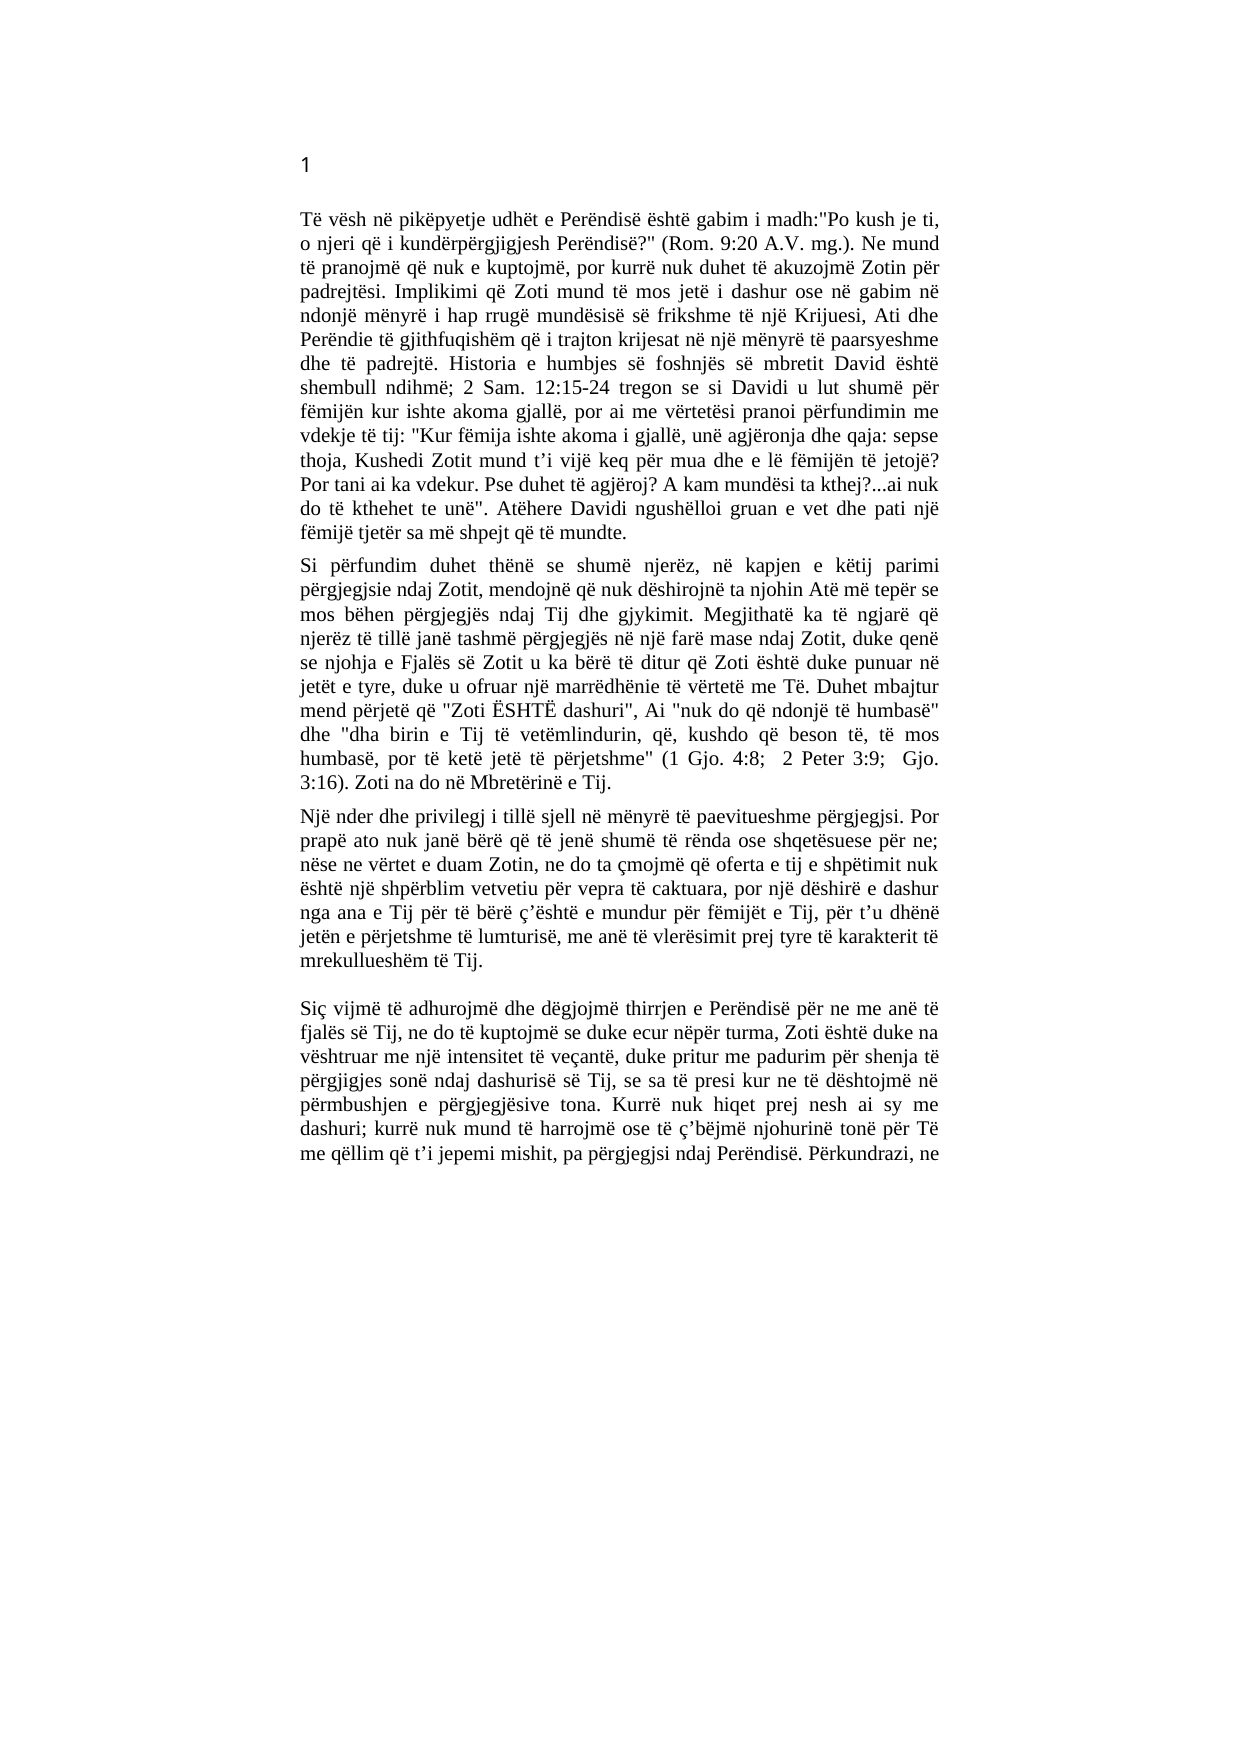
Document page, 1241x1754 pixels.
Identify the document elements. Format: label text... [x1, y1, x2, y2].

text Si përfundim duhet thënë se shumë njerëz, në kapjen e këtij parimi përgjegjsie ndaj Zotit, mendojnë që nuk dëshirojnë ta njohin Atë më tepër se mos bëhen përgjegjës ndaj Tij dhe gjykimit. Megjithatë ka të ngjarë që njerëz të tillë janë tashmë përgjegjës në një farë mase ndaj Zotit, duke qenë se njohja e Fjalës së Zotit u ka bërë të ditur që Zoti është duke punuar në jetët e tyre, duke u ofruar një marrëdhënie të vërtetë me Të. Duhet mbajtur mend përjetë që "Zoti ËSHTË dashuri", Ai "nuk do që ndonjë të humbasë" dhe "dha birin e Tij të vetëmlindurin, që, kushdo që beson të, të mos humbasë, por të ketë jetë të përjetshme" (1 Gjo. 4:8; 2 Peter 3:9; Gjo. 3:16). Zoti na do në Mbretërinë e Tij. [300, 553, 940, 794]
text Një nder dhe privilegj i tillë sjell në mënyrë të paevitueshme përgjegjsi. Por prapë ato nuk janë bërë që të jenë shumë të rënda ose shqetësuese për ne; nëse ne vërtet e duam Zotin, ne do ta çmojmë që oferta e tij e shpëtimit nuk është një shpërblim vetvetiu për vepra të caktuara, por një dëshirë e dashur nga ana e Tij për të bërë ç’është e mundur për fëmijët e Tij, për t’u dhënë jetën e përjetshme të lumturisë, me anë të vlerësimit prej tyre të karakterit të mrekullueshëm të Tij. [300, 803, 940, 972]
text Siç vijmë të adhurojmë dhe dëgjojmë thirrjen e Perëndisë për ne me anë të fjalës së Tij, ne do të kuptojmë se duke ecur nëpër turma, Zoti është duke na vështruar me një intensitet të veçantë, duke pritur me padurim për shenja të përgjigjes sonë ndaj dashurisë së Tij, se sa të presi kur ne të dështojmë në përmbushjen e përgjegjësive tona. Kurrë nuk hiqet prej nesh ai sy me dashuri; kurrë nuk mund të harrojmë ose të ç’bëjmë njohurinë tonë për Të me qëllim që t’i jepemi mishit, pa përgjegjsi ndaj Perëndisë. Përkundrazi, ne mund dhe duhet të gëzojmë afërsinë e veçantë që kemi me Perëndinë dhe kështu të besojmë në madhështinë e dashurisë së Tij, që të kërkojmë gjithnjë e më tepër ta njohim Atë. Dashuria jonë për udhët e Perëndisë dhe dëshira për t’i njohur ato, që ta kopjojmë me më shumë saktësi, duhet ta mbipeshojë frikën tonë të natyrshme ndaj shenjtërisë së Tij supreme. [300, 996, 940, 1164]
text Të vësh në pikëpyetje udhët e Perëndisë është gabim i madh:"Po kush je ti, o njeri që i kundërpërgjigjesh Perëndisë?" (Rom. 9:20 A.V. mg.). Ne mund të pranojmë që nuk e kuptojmë, por kurrë nuk duhet të akuzojmë Zotin për padrejtësi. Implikimi që Zoti mund të mos jetë i dashur ose në gabim në ndonjë mënyrë i hap rrugë mundësisë së frikshme të një Krijuesi, Ati dhe Perëndie të gjithfuqishëm që i trajton krijesat në një mënyrë të paarsyeshme dhe të padrejtë. Historia e humbjes së foshnjës së mbretit David është shembull ndihmë; 2 Sam. 12:15-24 tregon se si Davidi u lut shumë për fëmijën kur ishte akoma gjallë, por ai me vërtetësi pranoi përfundimin me vdekje të tij: "Kur fëmija ishte akoma i gjallë, unë agjëronja dhe qaja: sepse thoja, Kushedi Zotit mund t’i vijë keq për mua dhe e lë fëmijën të jetojë? Por tani ai ka vdekur. Pse duhet të agjëroj? A kam mundësi ta kthej?...ai nuk do të kthehet te unë". Atëhere Davidi ngushëlloi gruan e vet dhe pati një fëmijë tjetër sa më shpejt që të mundte. [300, 207, 940, 544]
